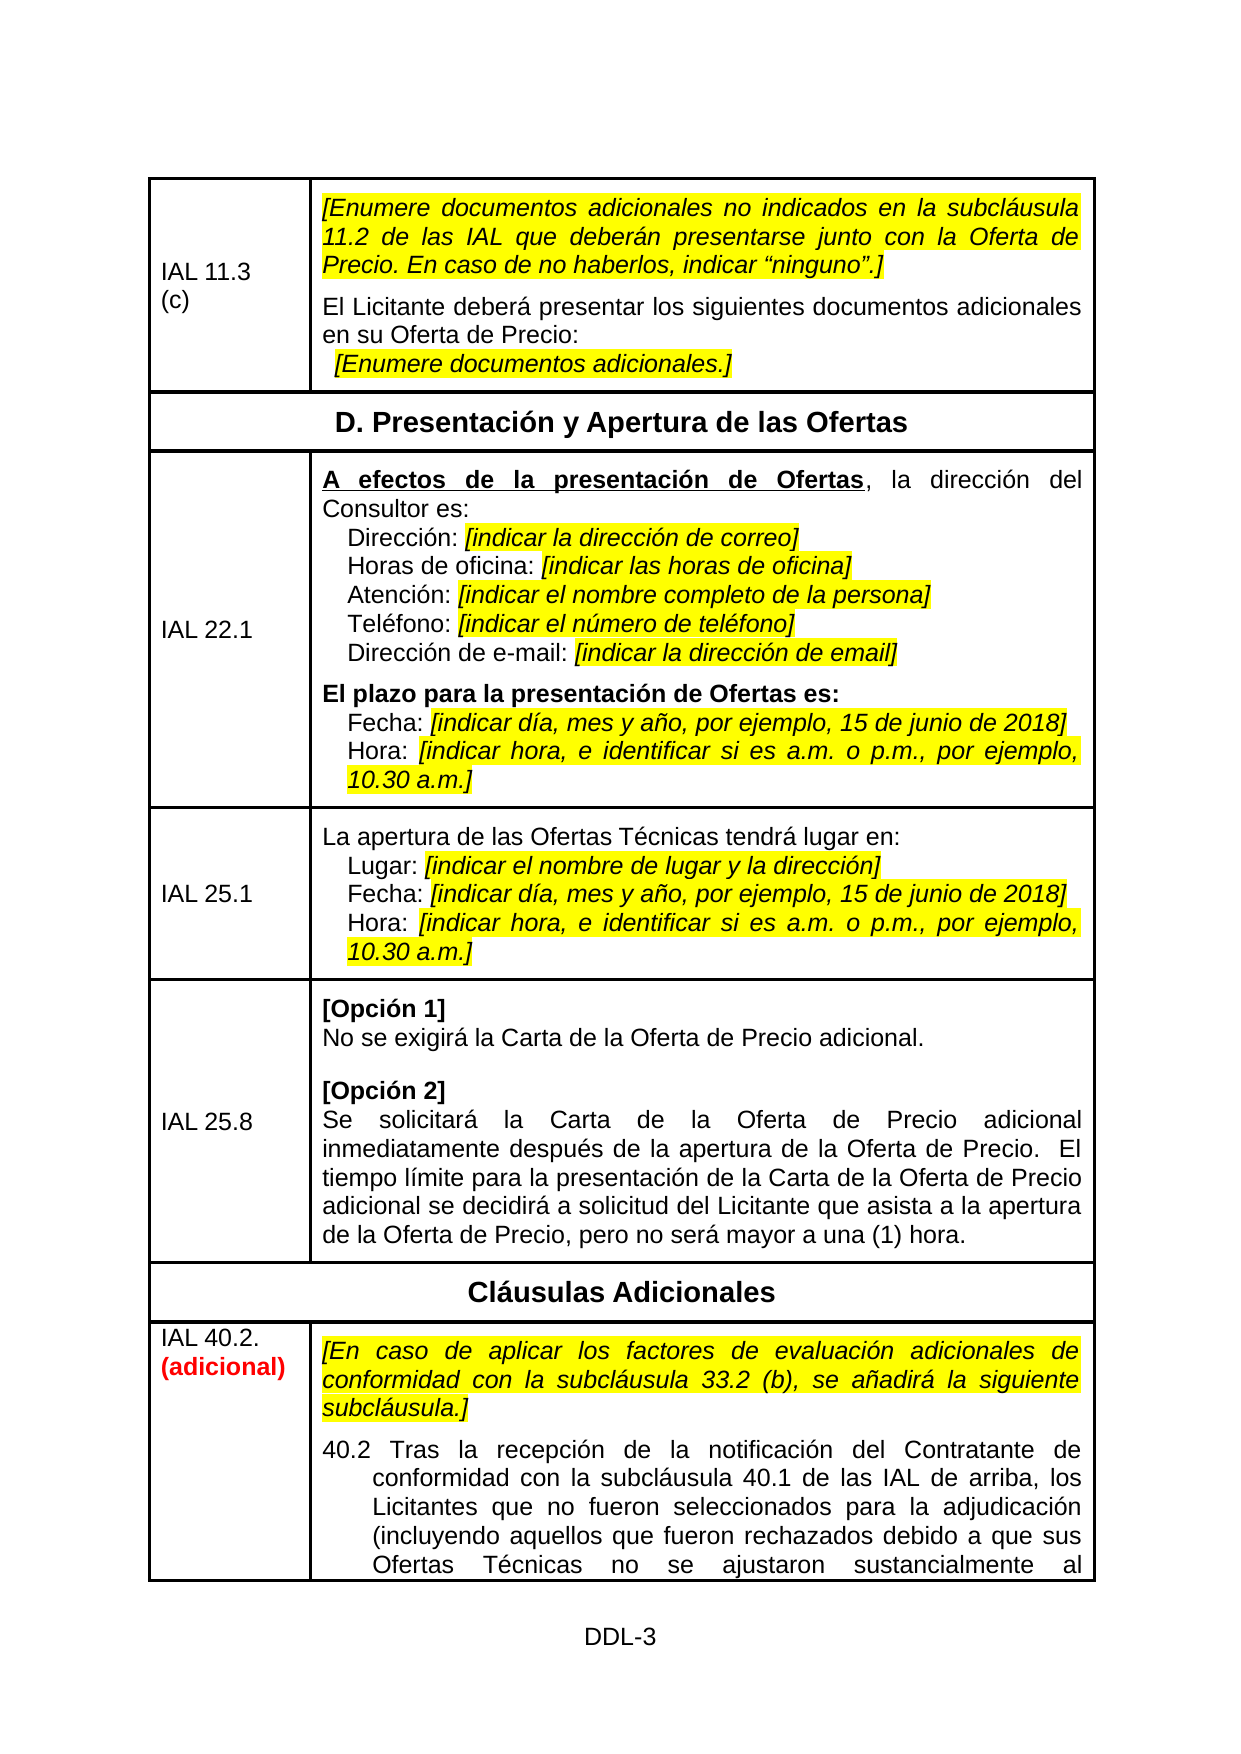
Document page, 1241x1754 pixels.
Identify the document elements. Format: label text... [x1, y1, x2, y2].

table_cell A efectos de la presentación de Ofertas, la dirección del Consultor es: Dirección: [indicar la dirección de correo] Horas de oficina: [indicar las horas de oficina] Atención: [indicar el nombre completo de la persona] Teléfono: [indicar el número de teléfono] Dirección de e-mail: [indicar la dirección de email] El plazo para la presentación de Ofertas es: Fecha: [indicar día, mes y año, por ejemplo, 15 de junio de 2018] Hora: [indicar hora, e identificar si es a.m. o p.m., por ejemplo, 10.30 a.m.] [312, 453, 1093, 806]
table_cell Cláusulas Adicionales [151, 1264, 1093, 1320]
table_cell D. Presentación y Apertura de las Ofertas [151, 394, 1093, 449]
table_cell [Enumere documentos adicionales no indicados en la subcláusula 11.2 de las IAL que deberán presentarse junto con la Oferta de Precio. En caso de no haberlos, indicar “ninguno”.] El Licitante deberá presentar los siguientes documentos adicionales en su Oferta de Precio: [Enumere documentos adicionales.] [312, 180, 1093, 390]
table_cell IAL 25.8 [151, 981, 309, 1261]
table_cell [Opción 1] No se exigirá la Carta de la Oferta de Precio adicional. [Opción 2] Se solicitará la Carta de la Oferta de Precio adicional inmediatamente después de la apertura de la Oferta de Precio. El tiempo límite para la presentación de la Carta de la Oferta de Precio adicional se decidirá a solicitud del Licitante que asista a la apertura de la Oferta de Precio, pero no será mayor a una (1) hora. [312, 981, 1093, 1261]
table_cell IAL 25.1 [151, 809, 309, 978]
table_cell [151, 1324, 309, 1578]
table_cell IAL 11.3 (c) [151, 180, 309, 390]
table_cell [312, 1324, 1093, 1578]
table_cell IAL 22.1 [151, 453, 309, 806]
table_cell La apertura de las Ofertas Técnicas tendrá lugar en: Lugar: [indicar el nombre de lugar y la dirección] Fecha: [indicar día, mes y año, por ejemplo, 15 de junio de 2018] Hora: [indicar hora, e identificar si es a.m. o p.m., por ejemplo, 10.30 a.m.] [312, 809, 1093, 978]
